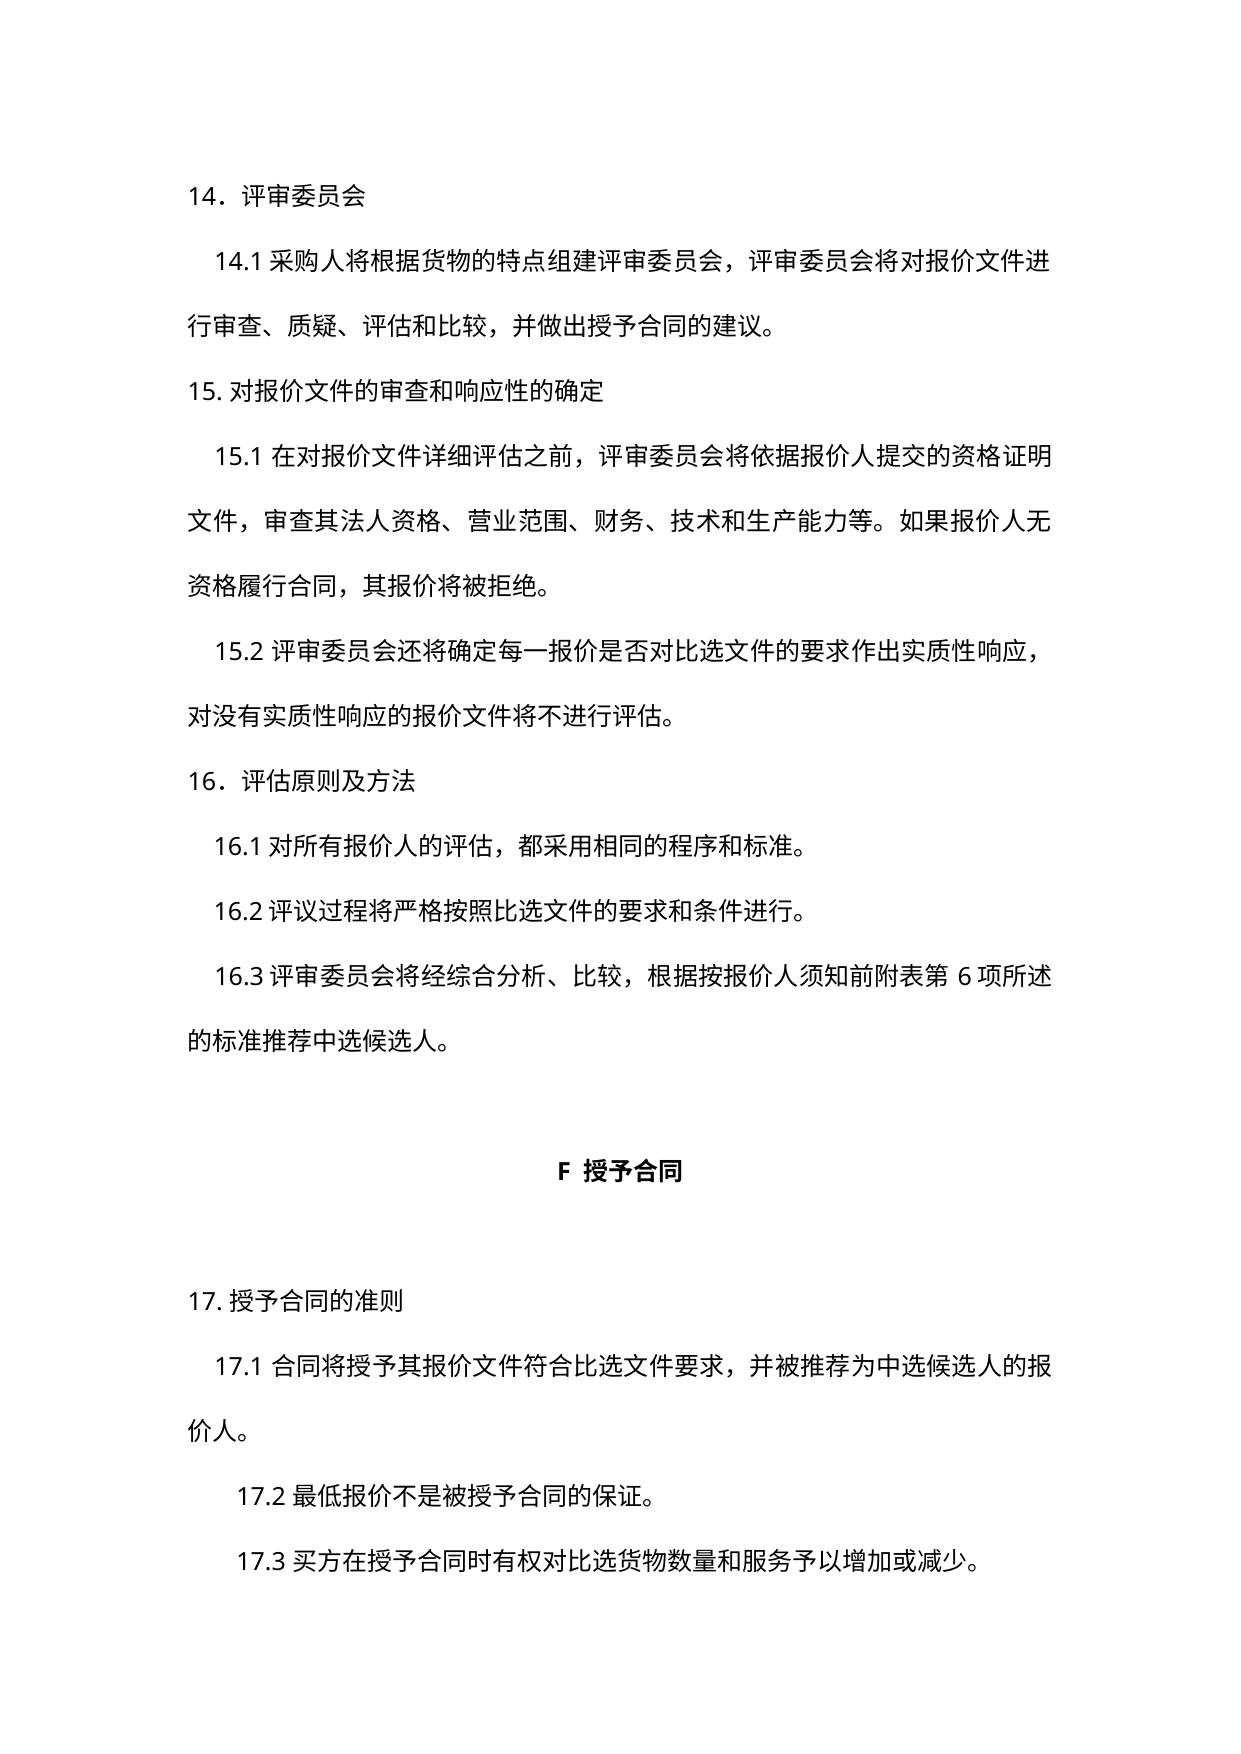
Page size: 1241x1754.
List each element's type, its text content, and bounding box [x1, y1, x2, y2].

text 14．评审委员会 [187, 162, 1053, 227]
text 17.2 最低报价不是被授予合同的保证。 [187, 1462, 1053, 1527]
text 17.3 买方在授予合同时有权对比选货物数量和服务予以增加或减少。 [187, 1527, 1053, 1592]
text 15.1 在对报价文件详细评估之前，评审委员会将依据报价人提交的资格证明文件，审查其法人资格、营业范围、财务、技术和生产能力等。如果报价人无资格履行合同，其报价将被拒绝。 [187, 422, 1053, 617]
text 17. 授予合同的准则 [187, 1267, 1053, 1332]
text 15. 对报价文件的审查和响应性的确定 [187, 357, 1053, 422]
text 14.1采购人将根据货物的特点组建评审委员会，评审委员会将对报价文件进行审查、质疑、评估和比较，并做出授予合同的建议。 [187, 227, 1053, 357]
text F 授予合同 [187, 1137, 1053, 1202]
text 16．评估原则及方法 [187, 747, 1053, 812]
text 16.3评审委员会将经综合分析、比较，根据按报价人须知前附表第6项所述的标准推荐中选候选人。 [187, 942, 1053, 1072]
text 15.2 评审委员会还将确定每一报价是否对比选文件的要求作出实质性响应，对没有实质性响应的报价文件将不进行评估。 [187, 617, 1053, 747]
text 16.2评议过程将严格按照比选文件的要求和条件进行。 [187, 877, 1053, 942]
text 17.1 合同将授予其报价文件符合比选文件要求，并被推荐为中选候选人的报价人。 [187, 1332, 1053, 1462]
text 16.1对所有报价人的评估，都采用相同的程序和标准。 [187, 812, 1053, 877]
